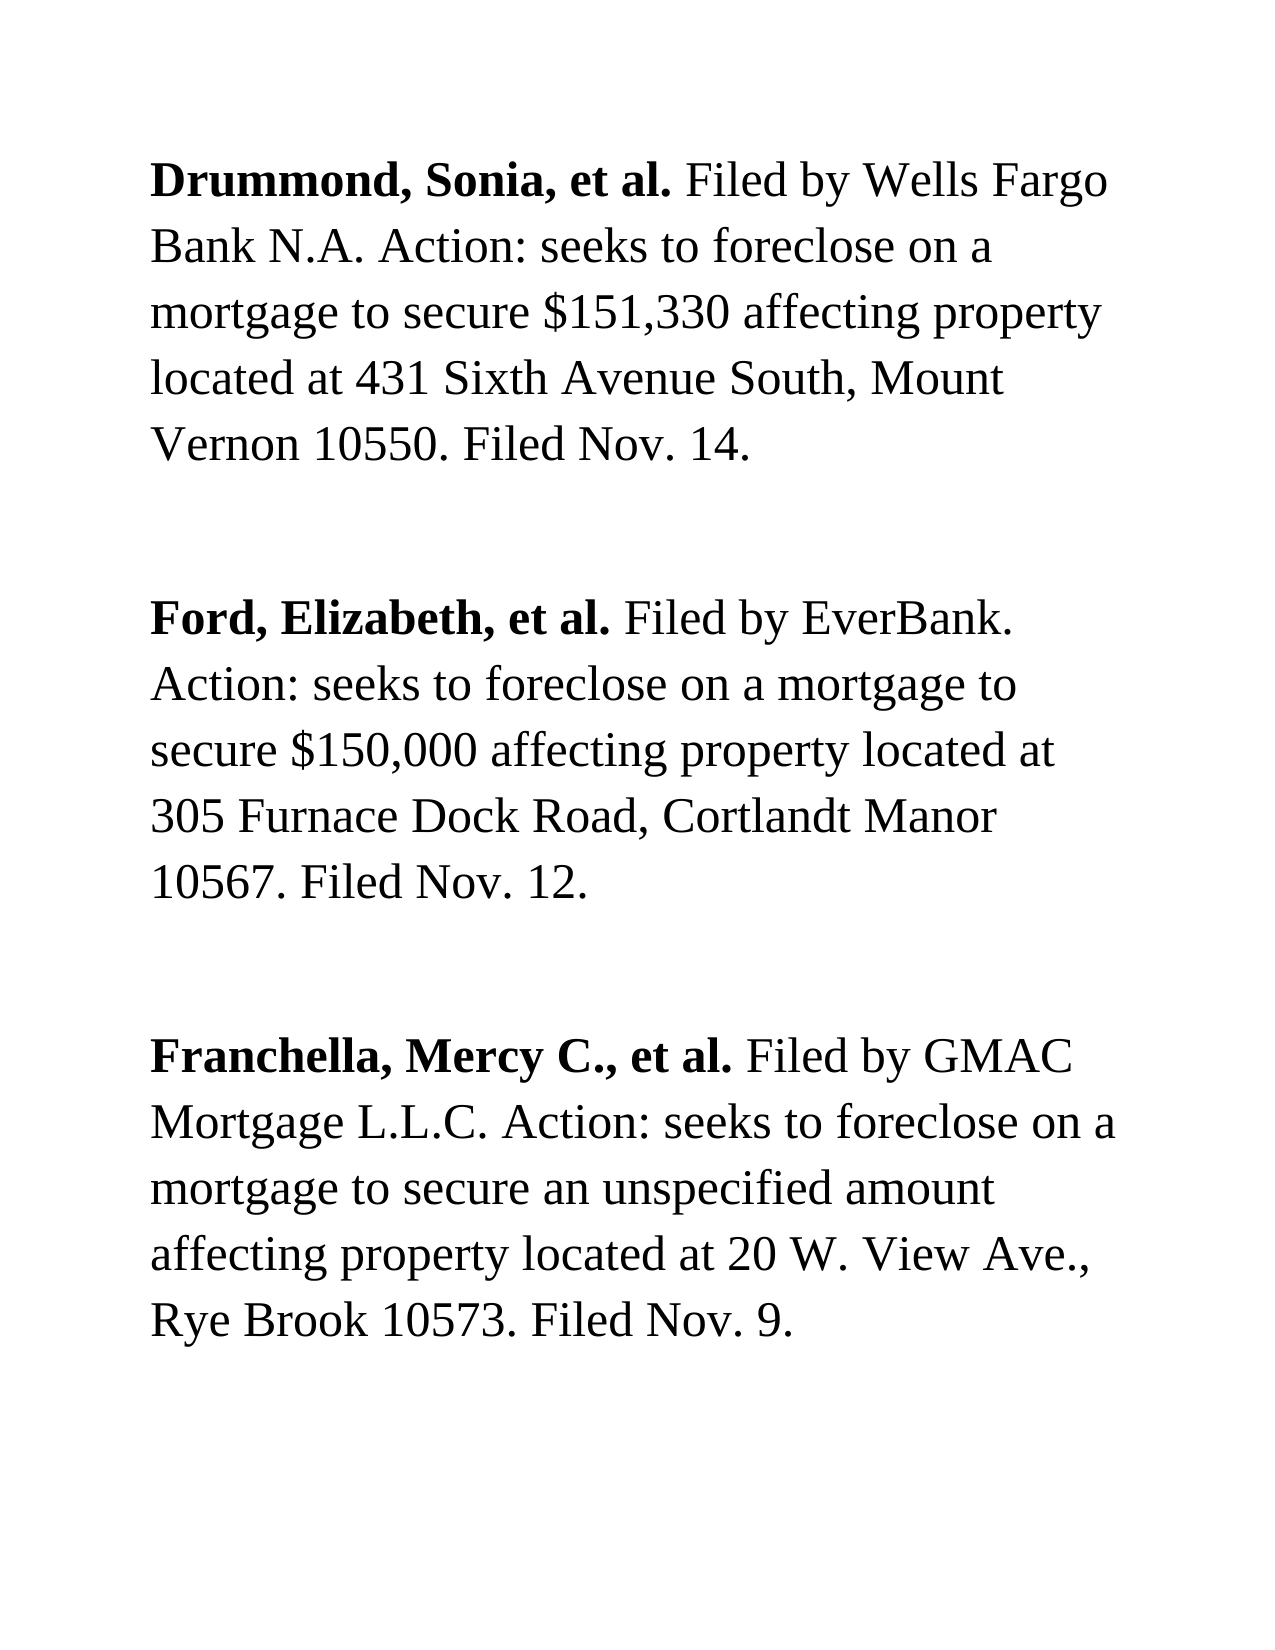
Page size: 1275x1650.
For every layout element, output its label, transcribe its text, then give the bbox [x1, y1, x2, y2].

text Drummond, Sonia, et al. Filed by Wells Fargo Bank N.A. Action: seeks to foreclose on a mortgage to secure $151,330 affecting property located at 431 Sixth Avenue South, Mount Vernon 10550. Filed Nov. 14. [150, 150, 1125, 472]
text Franchella, Mercy C., et al. Filed by GMAC Mortgage L.L.C. Action: seeks to foreclose on a mortgage to secure an unspecified amount affecting property located at 20 W. View Ave., Rye Brook 10573. Filed Nov. 9. [150, 1026, 1125, 1347]
text Ford, Elizabeth, et al. Filed by EverBank. Action: seeks to foreclose on a mortgage to secure $150,000 affecting property located at 305 Furnace Dock Road, Cortlandt Manor 10567. Filed Nov. 12. [150, 588, 1125, 909]
